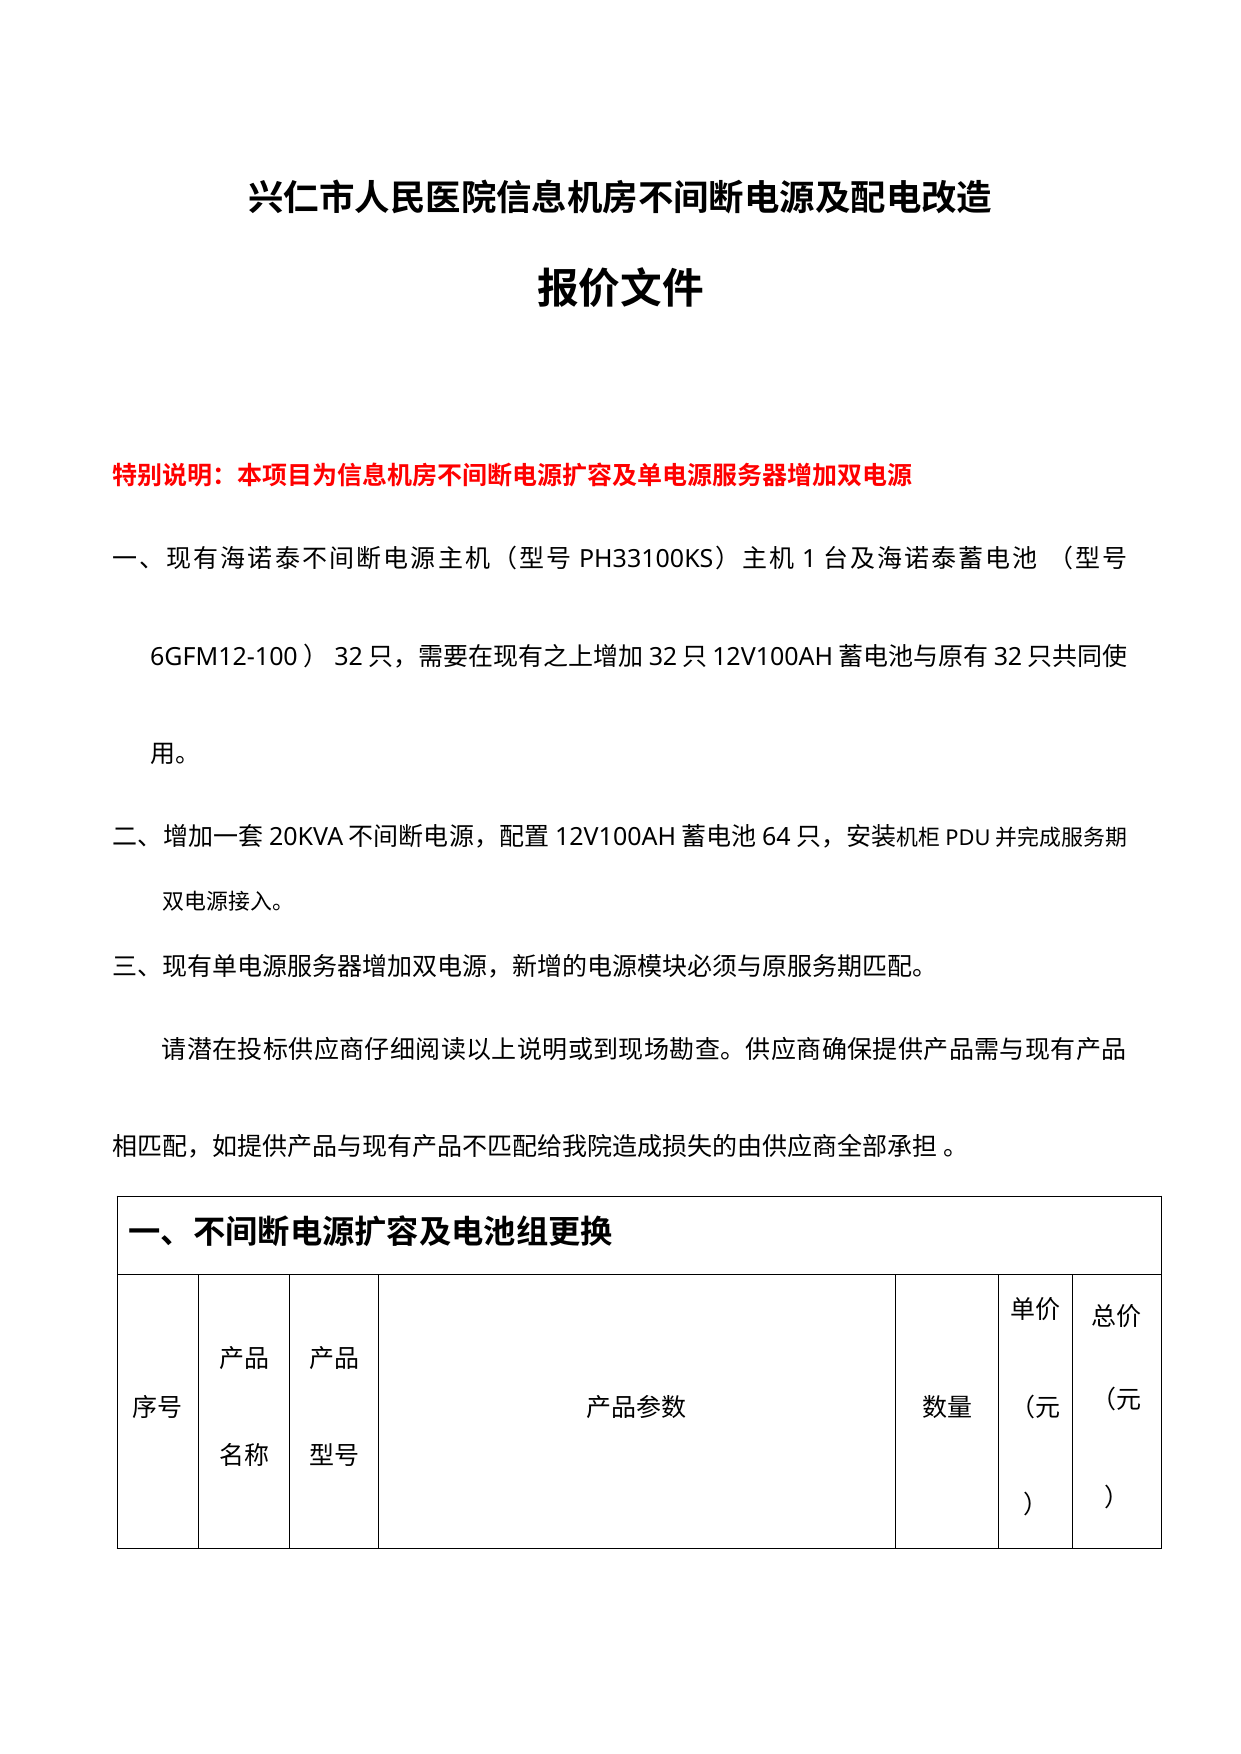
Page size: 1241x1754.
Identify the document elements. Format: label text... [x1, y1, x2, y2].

text 请潜在投标供应商仔细阅读以上说明或到现场勘查。供应商确保提供产品需与现有产品相匹配，如提供产品与现有产品不匹配给我院造成损失的由供应商全部承担 。 [112, 1015, 1128, 1177]
text 特别说明：本项目为信息机房不间断电源扩容及单电源服务器增加双电源 [112, 441, 1128, 506]
table_cell 产品参数 [379, 1275, 895, 1548]
table_cell 总价 （元） [1073, 1275, 1161, 1548]
table_header 一、不间断电源扩容及电池组更换 [118, 1197, 1161, 1274]
table_cell 产品名称 [199, 1275, 289, 1548]
table_cell 序号 [118, 1275, 198, 1548]
text 报价文件 [112, 253, 1128, 318]
text 二、增加一套20KVA不间断电源，配置12V100AH蓄电池64只，安装机柜PDU并完成服务期双电源接入。 [112, 802, 1128, 916]
text 三、现有单电源服务器增加双电源，新增的电源模块必须与原服务期匹配。 [112, 932, 1128, 997]
table_cell 数量 [896, 1275, 998, 1548]
text 一、现有海诺泰不间断电源主机（型号PH33100KS）主机1台及海诺泰蓄电池 （型号6GFM12-100 ） 32只，需要在现有之上增加32只12V100AH蓄电池与原有32只共同使用。 [112, 524, 1128, 784]
table_cell 产品型号 [290, 1275, 378, 1548]
table_cell 单价（元） [999, 1275, 1072, 1548]
text 兴仁市人民医院信息机房不间断电源及配电改造 [112, 162, 1128, 227]
